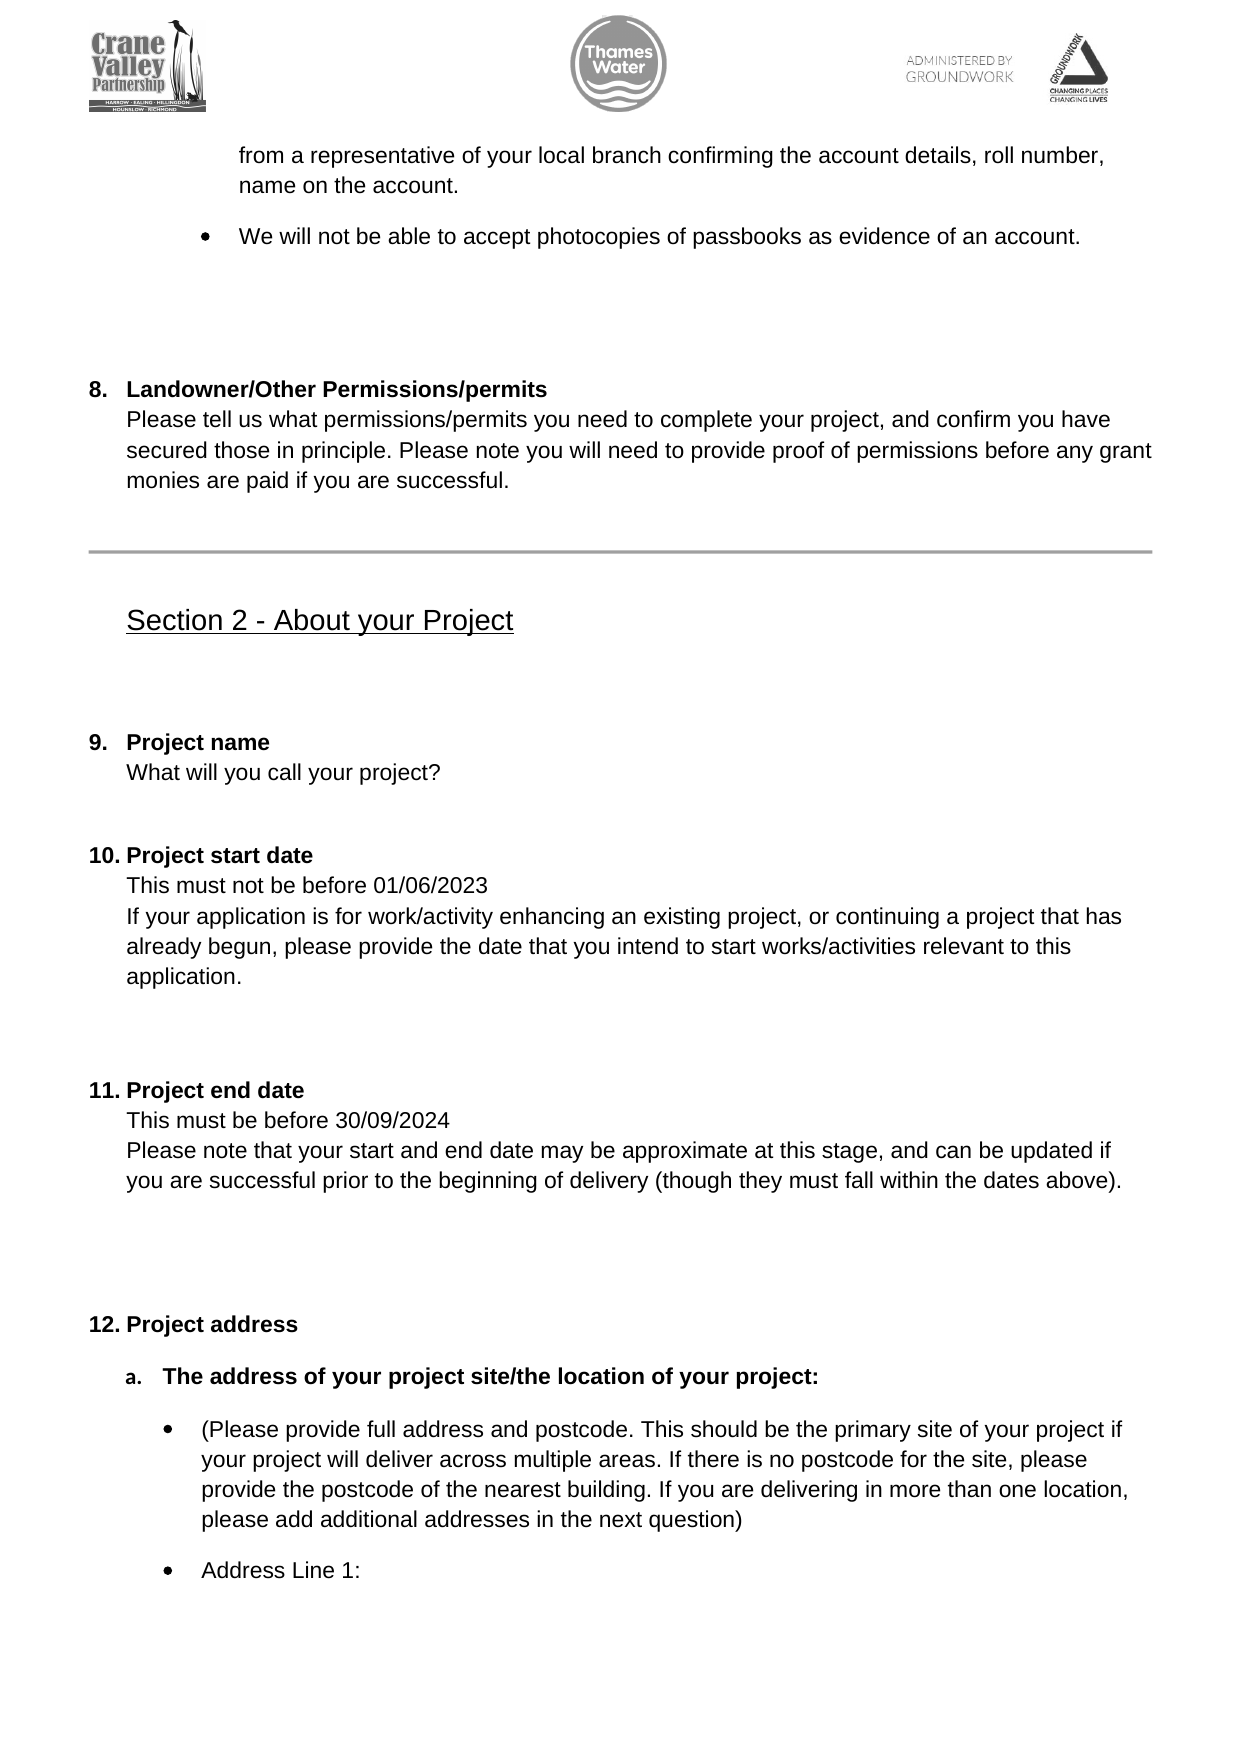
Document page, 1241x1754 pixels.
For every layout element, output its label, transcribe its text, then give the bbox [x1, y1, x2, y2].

list The address of your project site/the location of your project: [125, 1362, 1152, 1391]
list Project name What will you call your project? [89, 728, 1152, 817]
list Project address [89, 1311, 1152, 1338]
list Address Line 1: [164, 1557, 1152, 1583]
subtitle Section 2 - About your Project [126, 603, 1152, 709]
list Project start date This must not be before 01/06/2023 If your application is for work/activity enhancing an existing project, or continuing a project that has already begun, please provide the date that you intend to start works/activities relevant to this application. [89, 842, 1152, 1052]
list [201, 142, 1152, 198]
list We will not be able to accept photocopies of passbooks as evidence of an account. [201, 223, 1152, 249]
list (Please provide full address and postcode. This should be the primary site of your project if your project will deliver across multiple areas. If there is no postcode for the site, please provide the postcode of the nearest building. If you are delivering in more than one location, please add additional addresses in the next question) [164, 1416, 1152, 1532]
list Landowner/Other Permissions/permits Please tell us what permissions/permits you need to complete your project, and confirm you have secured those in principle. Please note you will need to provide proof of permissions before any grant monies are paid if you are successful. [89, 376, 1152, 525]
list Project end date This must be before 30/09/2024 Please note that your start and end date may be approximate at this stage, and can be updated if you are successful prior to the beginning of delivery (though they must fall within the dates above). [89, 1077, 1152, 1286]
